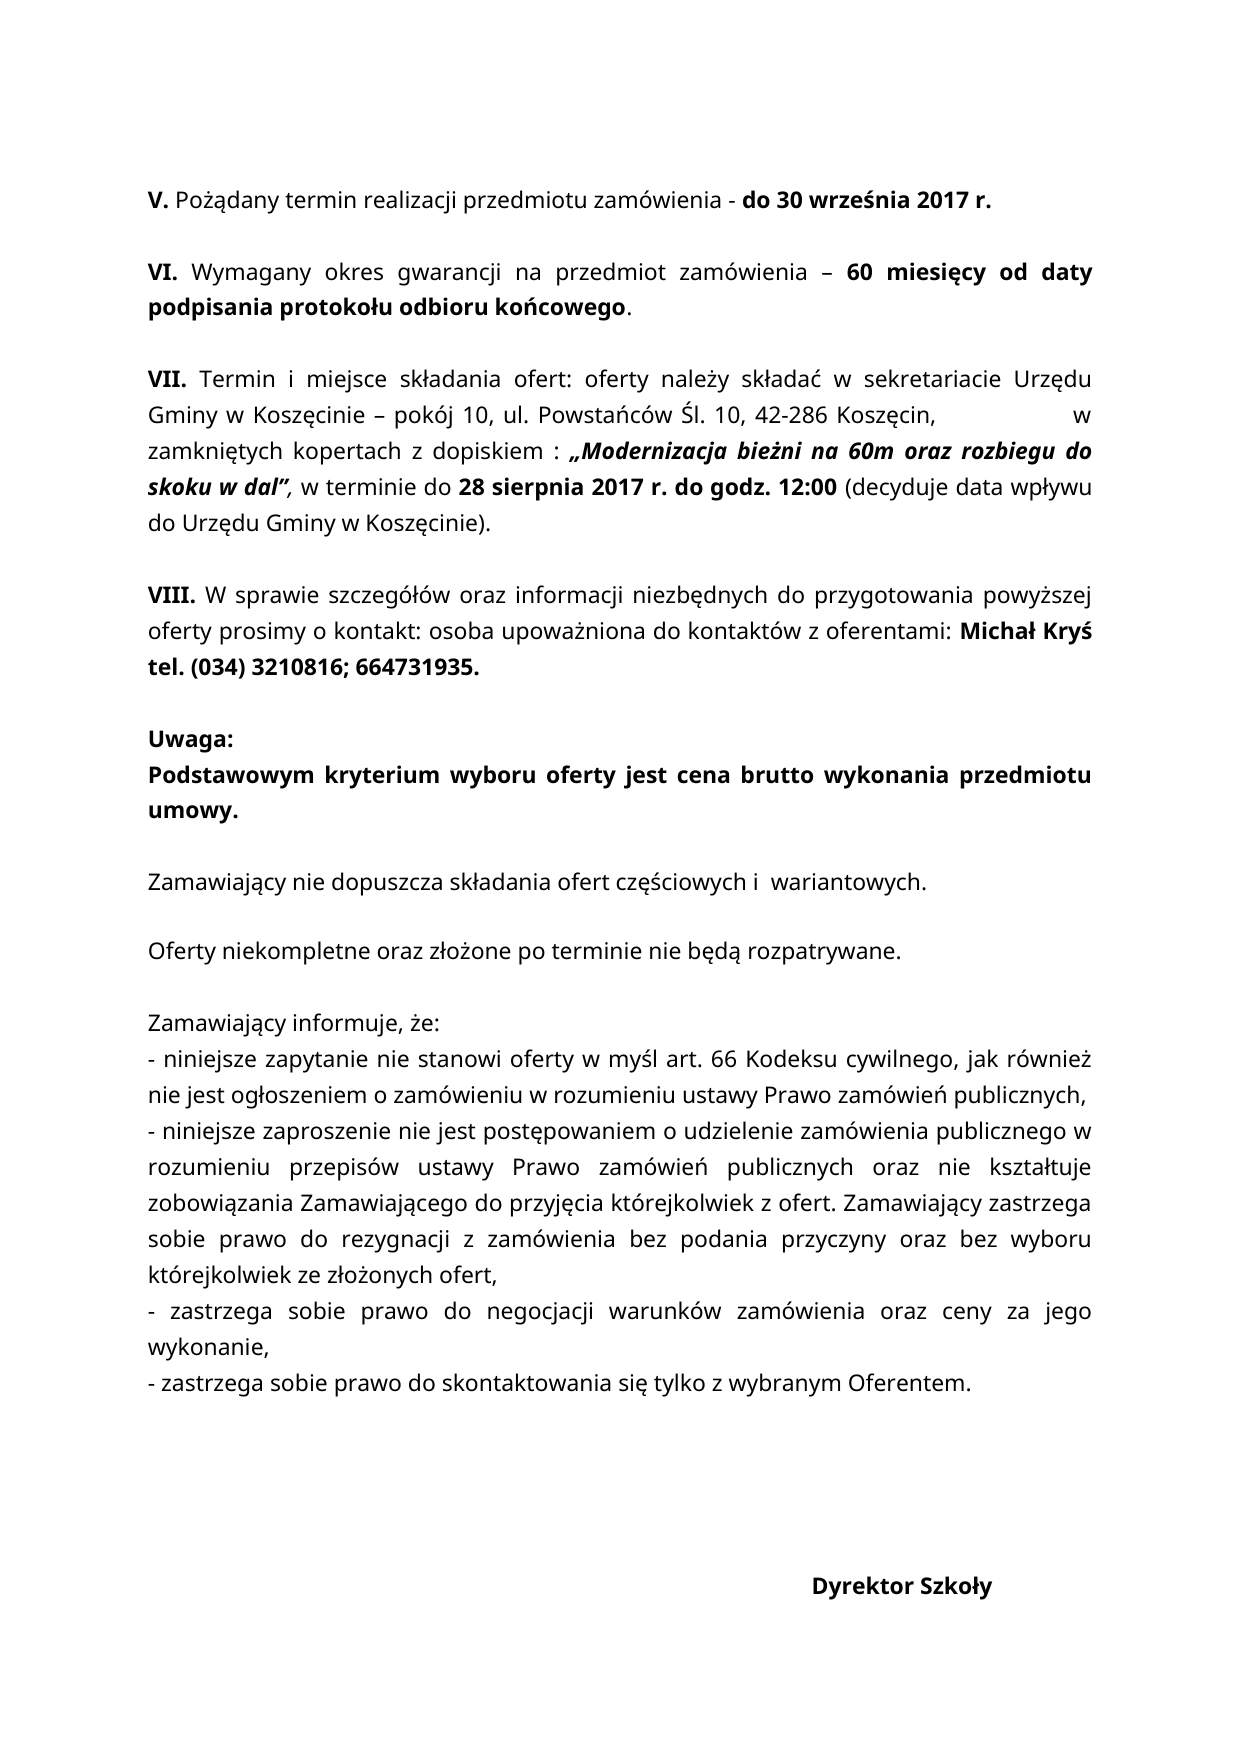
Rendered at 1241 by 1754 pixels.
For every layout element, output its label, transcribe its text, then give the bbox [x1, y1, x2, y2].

text - zastrzega sobie prawo do skontaktowania się tylko z wybranym Oferentem. [148, 1367, 1093, 1398]
text VI. Wymagany okres gwarancji na przedmiot zamówienia – 60 miesięcy od daty podpisania protokołu odbioru końcowego. [148, 255, 1093, 323]
text VIII. W sprawie szczegółów oraz informacji niezbędnych do przygotowania powyższej oferty prosimy o kontakt: osoba upoważniona do kontaktów z oferentami: Michał Kryś tel. (034) 3210816; 664731935. [148, 579, 1093, 682]
text Zamawiający informuje, że: [148, 1007, 1093, 1038]
text Dyrektor Szkoły [738, 1569, 1112, 1601]
text Uwaga: [148, 723, 1093, 754]
text Oferty niekompletne oraz złożone po terminie nie będą rozpatrywane. [148, 935, 1093, 967]
text VII. Termin i miejsce składania ofert: oferty należy składać w sekretariacie Urzędu Gminy w Koszęcinie – pokój 10, ul. Powstańców Śl. 10, 42-286 Koszęcin, w zamkniętych kopertach z dopiskiem : „Modernizacja bieżni na 60m oraz rozbiegu do skoku w dal”, w terminie do 28 sierpnia 2017 r. do godz. 12:00 (decyduje data wpływu do Urzędu Gminy w Koszęcinie). [148, 363, 1093, 538]
text - zastrzega sobie prawo do negocjacji warunków zamówienia oraz ceny za jego wykonanie, [148, 1295, 1093, 1362]
text - niniejsze zaproszenie nie jest postępowaniem o udzielenie zamówienia publicznego w rozumieniu przepisów ustawy Prawo zamówień publicznych oraz nie kształtuje zobowiązania Zamawiającego do przyjęcia którejkolwiek z ofert. Zamawiający zastrzega sobie prawo do rezygnacji z zamówienia bez podania przyczyny oraz bez wyboru którejkolwiek ze złożonych ofert, [148, 1115, 1093, 1290]
text - niniejsze zapytanie nie stanowi oferty w myśl art. 66 Kodeksu cywilnego, jak również nie jest ogłoszeniem o zamówieniu w rozumieniu ustawy Prawo zamówień publicznych, [148, 1043, 1093, 1110]
text Zamawiający nie dopuszcza składania ofert częściowych i wariantowych. [148, 866, 1093, 898]
text V. Pożądany termin realizacji przedmiotu zamówienia - do 30 września 2017 r. [148, 183, 1093, 215]
text Podstawowym kryterium wyboru oferty jest cena brutto wykonania przedmiotu umowy. [148, 758, 1093, 826]
